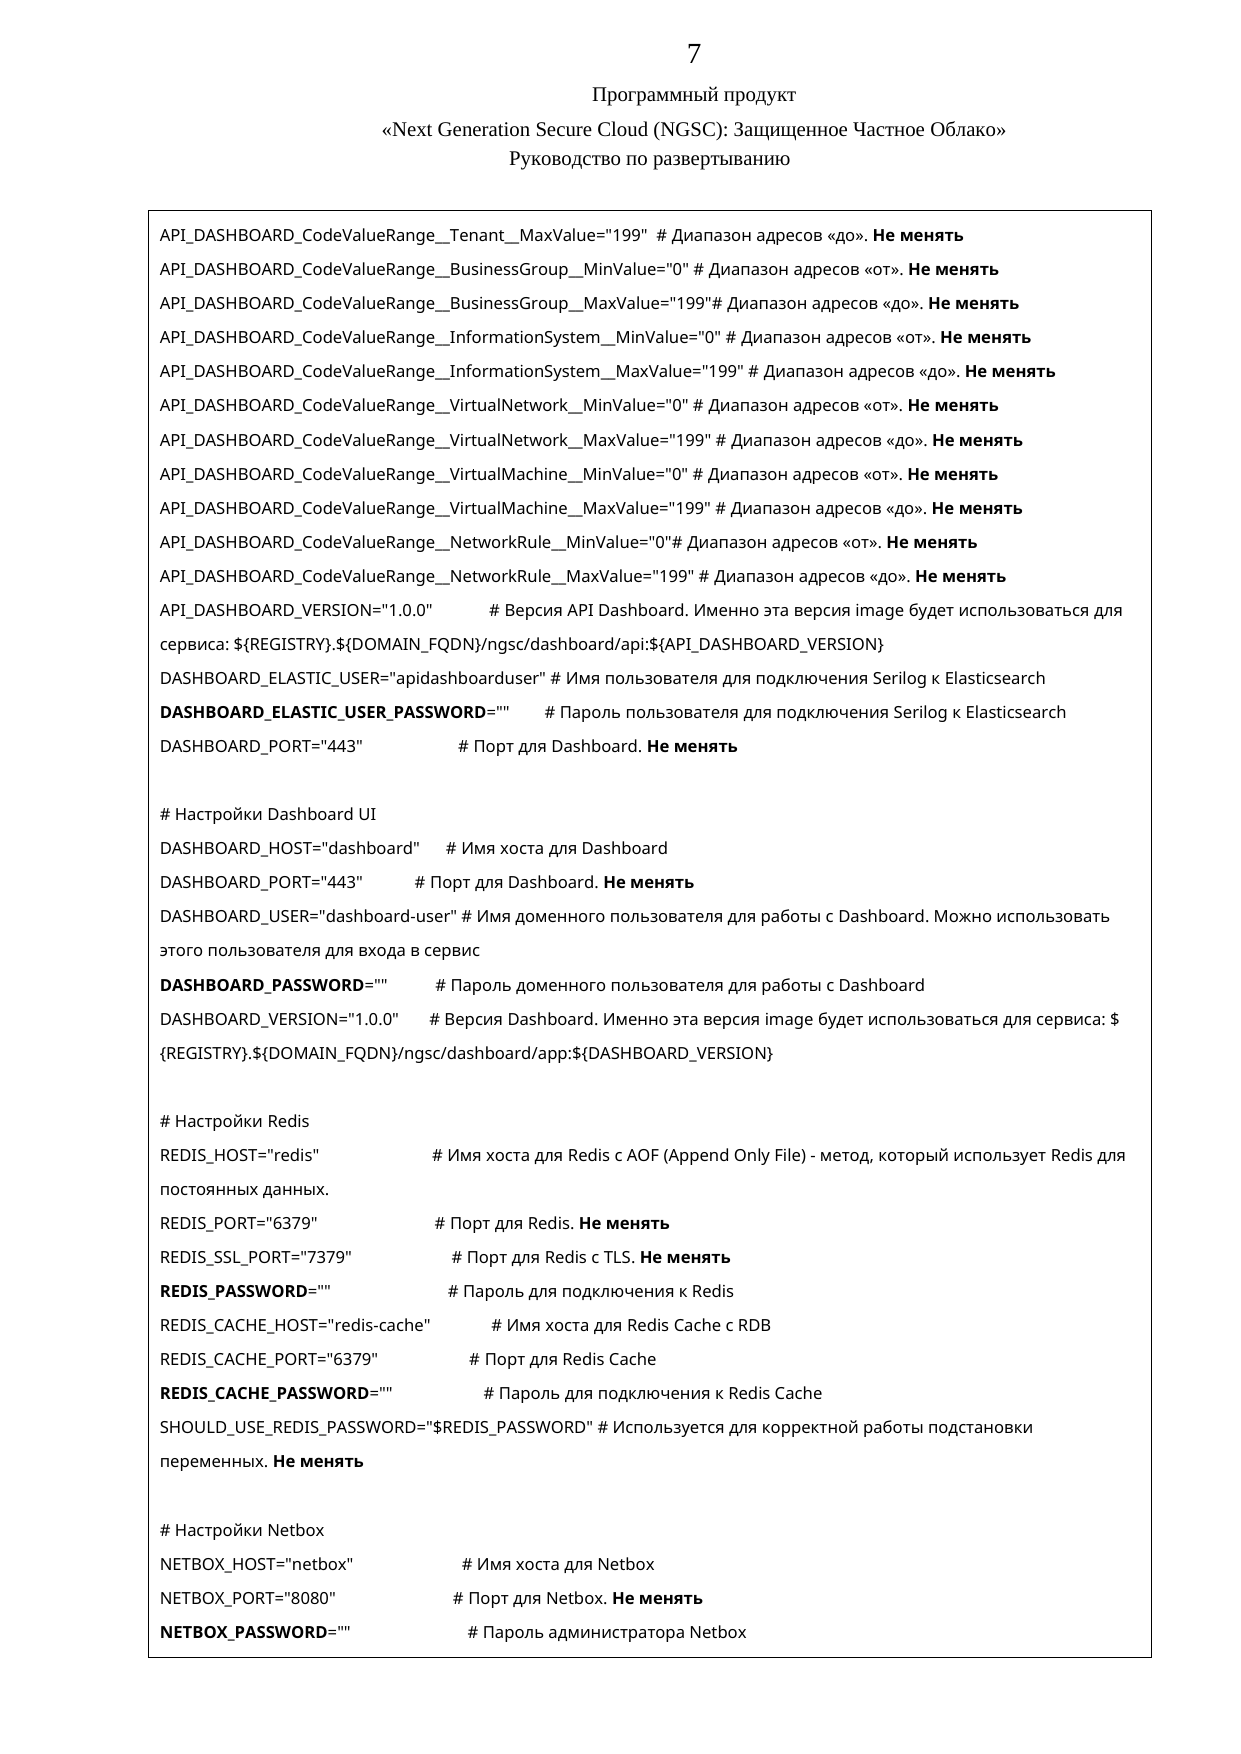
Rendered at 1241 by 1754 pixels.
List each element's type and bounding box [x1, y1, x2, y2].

table_header [149, 211, 1151, 1657]
